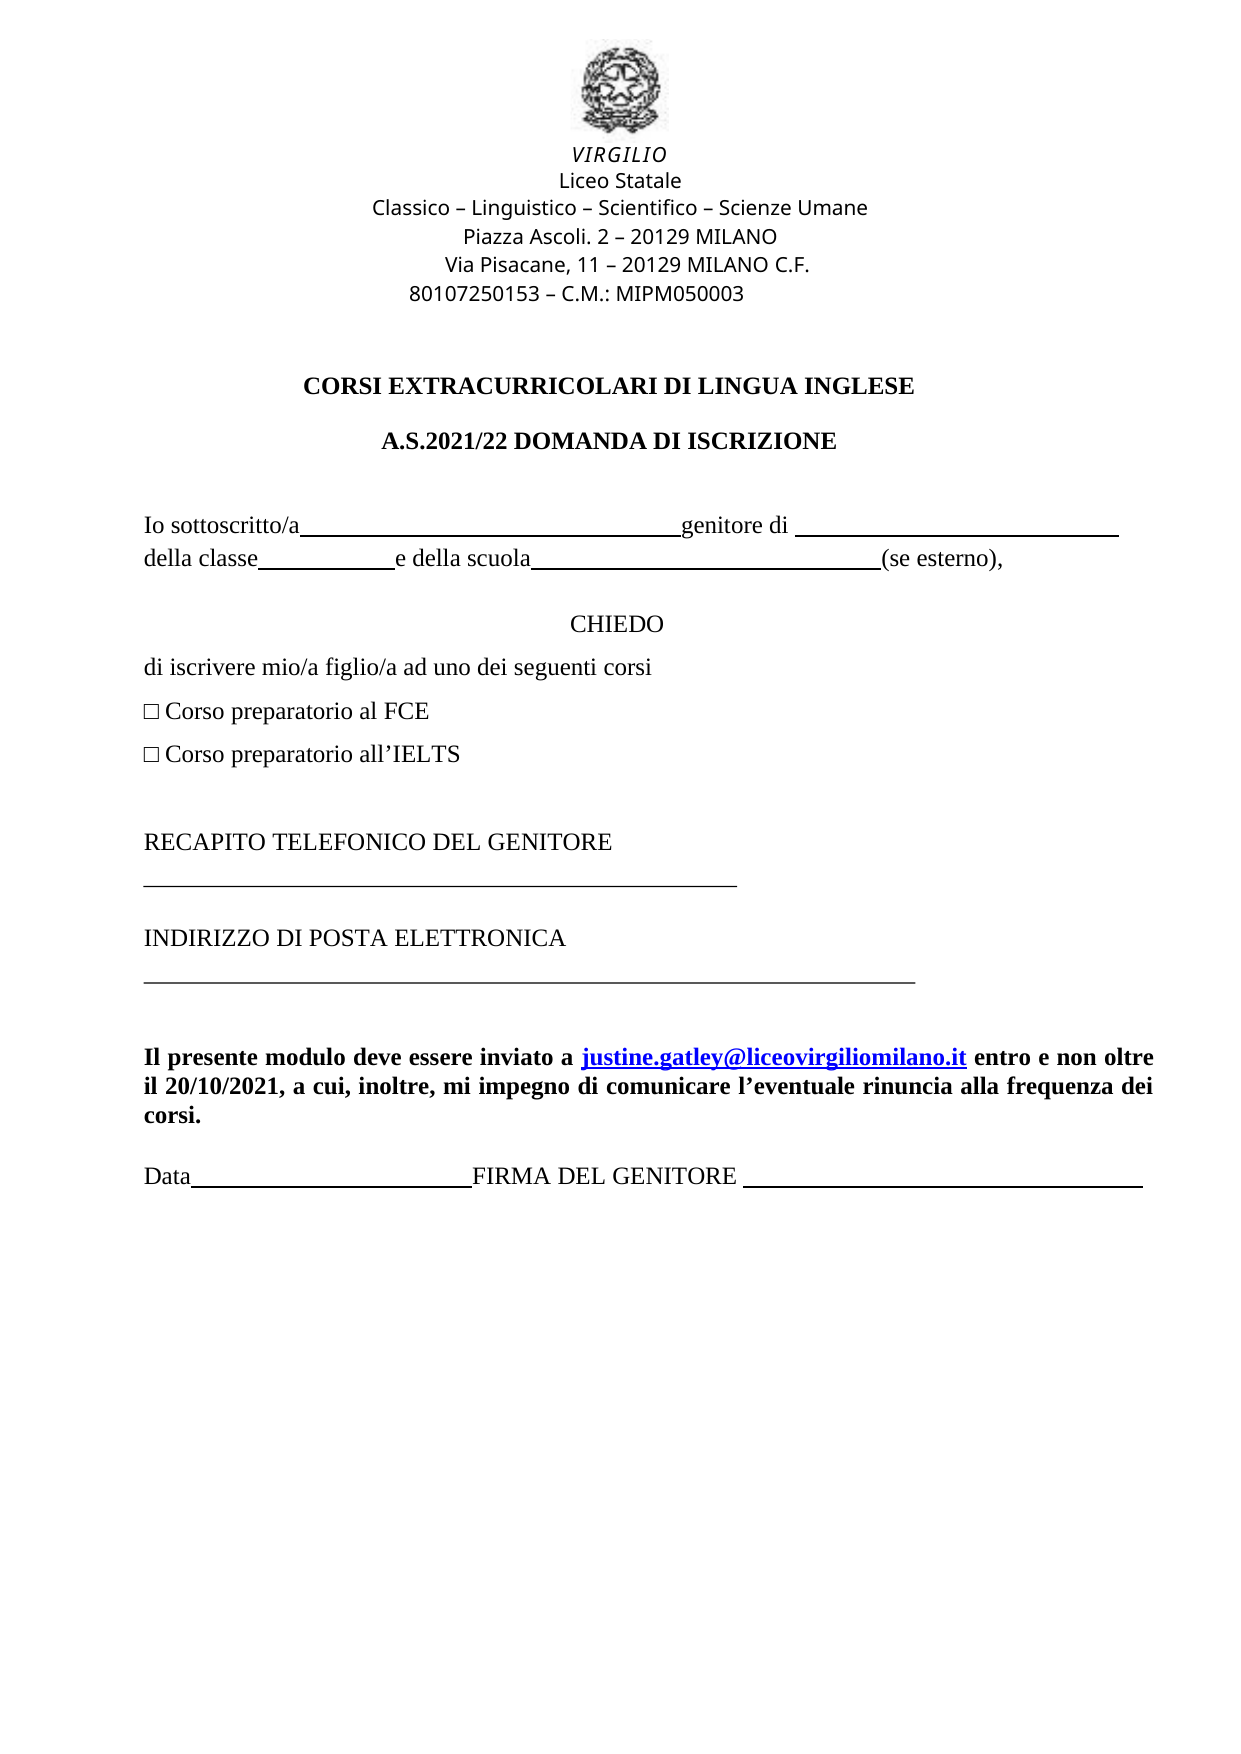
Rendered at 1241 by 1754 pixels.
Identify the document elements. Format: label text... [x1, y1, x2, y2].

text Liceo Statale [551, 168, 689, 193]
text VIRGILIO [345, 143, 893, 168]
text di iscrivere mio/a figlio/a ad uno dei seguenti corsi [143, 652, 1155, 681]
text RECAPITO TELEFONICO DEL GENITORE [143, 827, 1155, 855]
text Classico – Linguistico – Scientifico – Scienze Umane Piazza Ascoli. 2 – 20129 MILANO [347, 193, 893, 250]
list Corso preparatorio al FCE [143, 696, 1155, 725]
list Corso preparatorio all’IELTS [143, 739, 1155, 768]
text INDIRIZZO DI POSTA ELETTRONICA [143, 923, 1155, 952]
text Via Pisacane, 11 – 20129 MILANO C.F. 80107250153 – C.M.: MIPM050003 [409, 250, 841, 307]
text A.S.2021/22 DOMANDA DI ISCRIZIONE [232, 426, 986, 455]
text CHIEDO [341, 609, 893, 638]
picture [570, 39, 669, 143]
text Data FIRMA DEL GENITORE [143, 1161, 1155, 1190]
text Il presente modulo deve essere inviato a justine.gatley@liceovirgiliomilano.it entro e non oltre il 20/10/2021, a cui, inoltre, mi impegno di comunicare l’eventuale rinuncia alla frequenza dei corsi. [143, 1042, 1155, 1129]
text CORSI EXTRACURRICOLARI DI LINGUA INGLESE [232, 371, 986, 400]
text Io sottoscritto/a genitore di della classe e della scuola (se esterno), [143, 510, 1119, 572]
